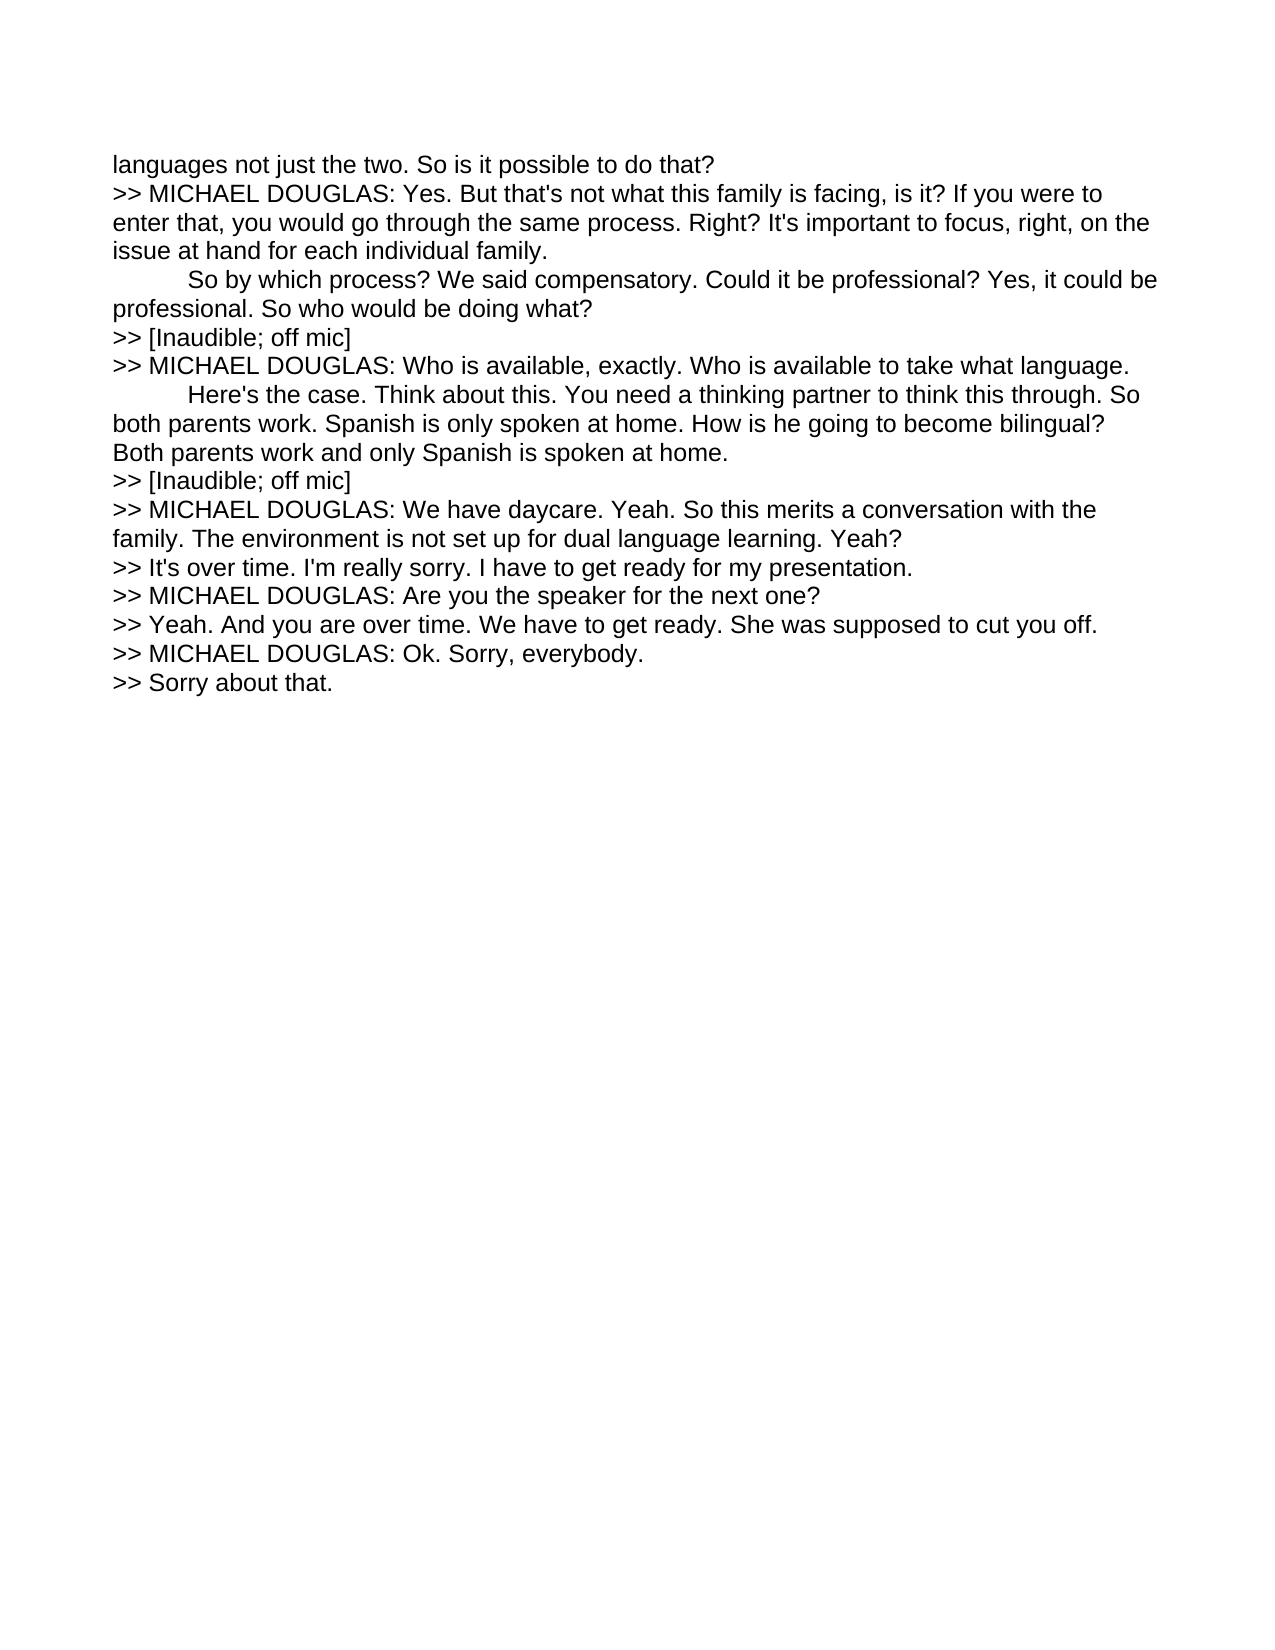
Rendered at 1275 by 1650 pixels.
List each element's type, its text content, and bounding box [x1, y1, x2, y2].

text So by which process? We said compensatory. Could it be professional? Yes, it could be professional. So who would be doing what? [112, 265, 1162, 322]
text >> MICHAEL DOUGLAS: We have daycare. Yeah. So this merits a conversation with the family. The environment is not set up for dual language learning. Yeah? [112, 495, 1162, 552]
text >> [Inaudible; off mic] [112, 466, 1162, 495]
text >> MICHAEL DOUGLAS: Who is available, exactly. Who is available to take what language. [112, 351, 1162, 380]
text >> MICHAEL DOUGLAS: Yes. But that's not what this family is facing, is it? If you were to enter that, you would go through the same process. Right? It's important to focus, right, on the issue at hand for each individual family. [112, 179, 1162, 265]
text Here's the case. Think about this. You need a thinking partner to think this through. So both parents work. Spanish is only spoken at home. How is he going to become bilingual? Both parents work and only Spanish is spoken at home. [112, 380, 1162, 466]
text >> It's over time. I'm really sorry. I have to get ready for my presentation. [112, 552, 1162, 581]
text >> [Inaudible; off mic] [112, 322, 1162, 351]
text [112, 150, 1162, 179]
text >> Yeah. And you are over time. We have to get ready. She was supposed to cut you off. [112, 610, 1162, 639]
text >> Sorry about that. [112, 667, 1162, 696]
text >> MICHAEL DOUGLAS: Are you the speaker for the next one? [112, 581, 1162, 610]
text >> MICHAEL DOUGLAS: Ok. Sorry, everybody. [112, 639, 1162, 667]
